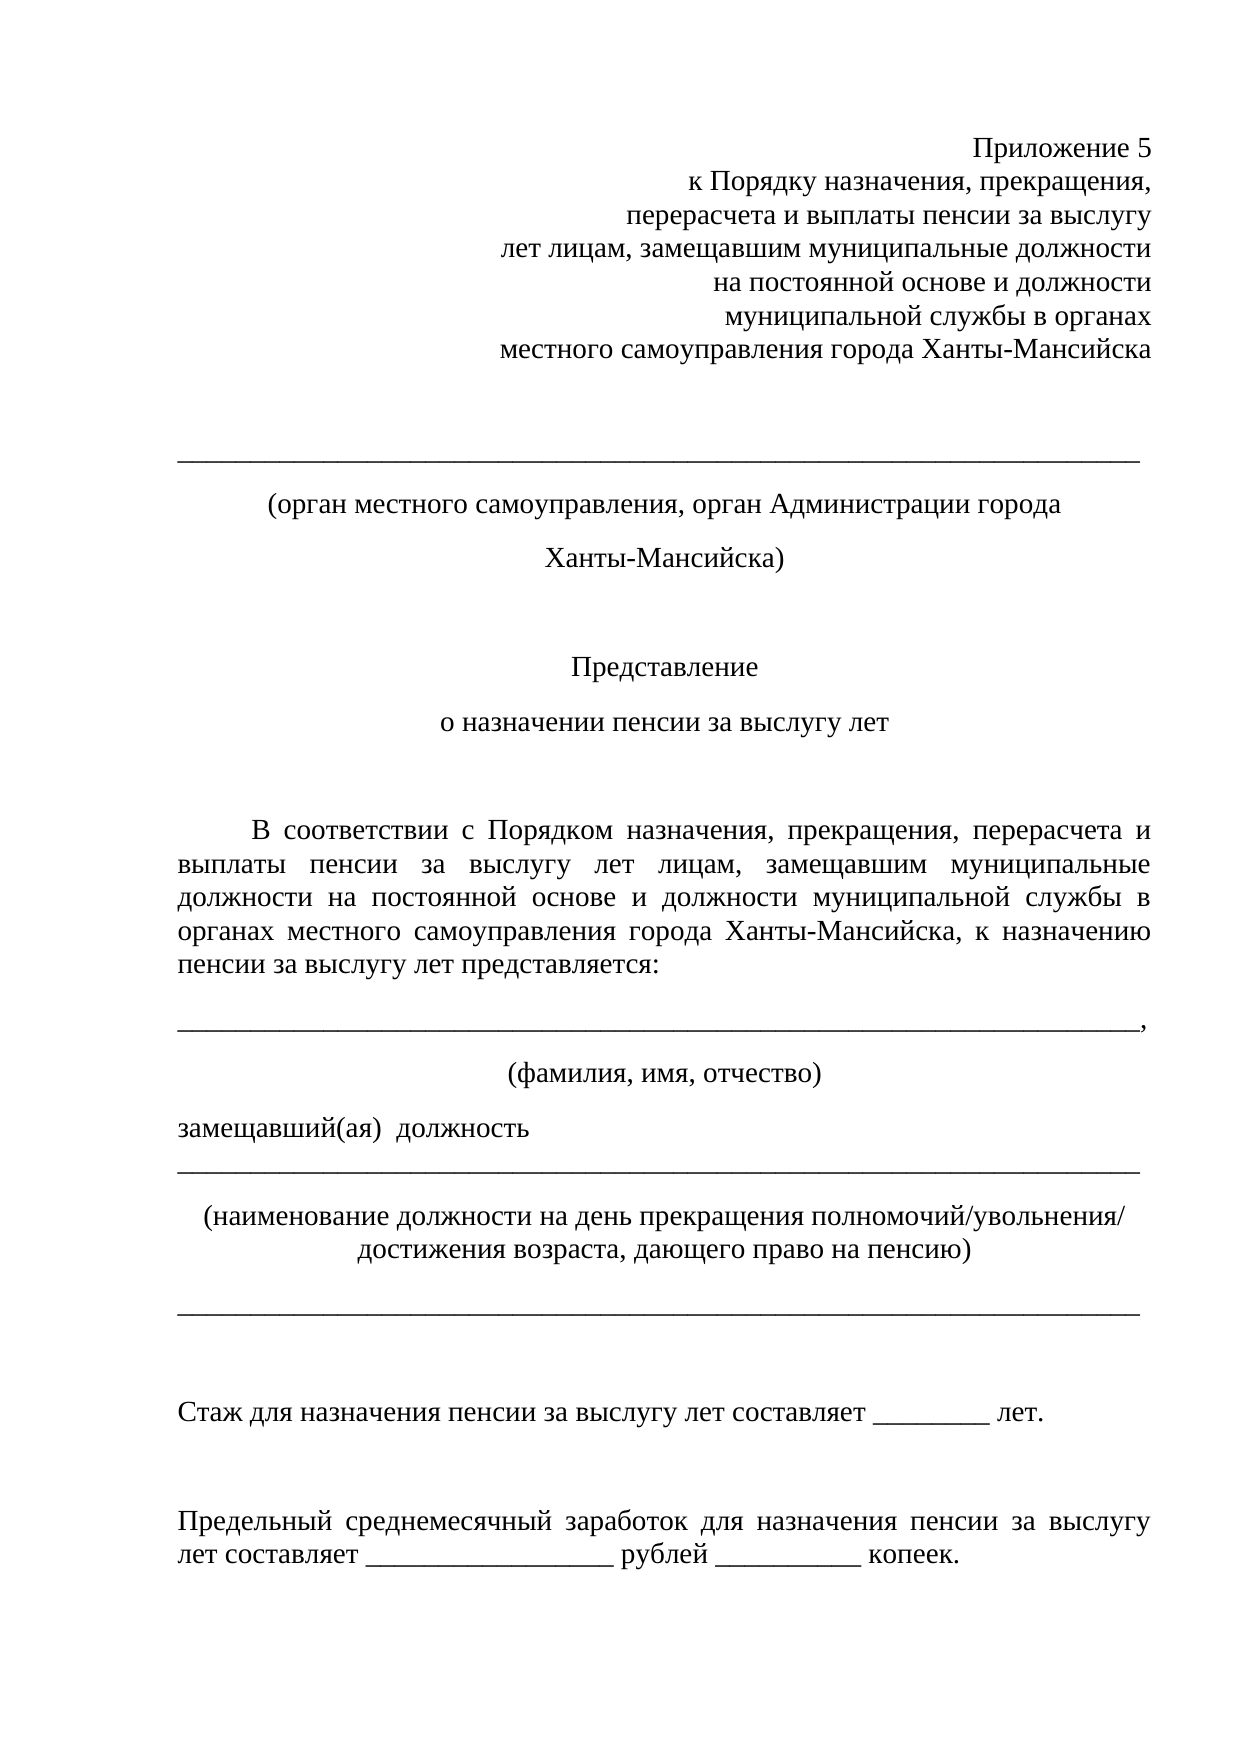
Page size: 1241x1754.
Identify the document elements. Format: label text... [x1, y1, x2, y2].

text Приложение 5 [177, 130, 1152, 163]
text замещавший(ая) должность __________________________________________________________________ [177, 1110, 1152, 1177]
text (фамилия, имя, отчество) [177, 1055, 1152, 1089]
text __________________________________________________________________, [177, 1001, 1152, 1034]
text Стаж для назначения пенсии за выслугу лет составляет ________ лет. [177, 1394, 1152, 1428]
text __________________________________________________________________ [177, 432, 1152, 465]
text о назначении пенсии за выслугу лет [177, 704, 1152, 737]
text местного самоуправления города Ханты-Мансийска [177, 331, 1152, 365]
text В соответствии с Порядком назначения, прекращения, перерасчета и выплаты пенсии за выслугу лет лицам, замещавшим муниципальные должности на постоянной основе и должности муниципальной службы в органах местного самоуправления города Ханты-Мансийска, к назначению пенсии за выслугу лет представляется: [177, 812, 1152, 980]
text к Порядку назначения, прекращения, [177, 163, 1152, 197]
text перерасчета и выплаты пенсии за выслугу [177, 197, 1152, 231]
text Представление [177, 649, 1152, 683]
text на постоянной основе и должности [177, 264, 1152, 298]
text муниципальной службы в органах [177, 298, 1152, 331]
text лет лицам, замещавшим муниципальные должности [177, 231, 1152, 264]
text (орган местного самоуправления, орган Администрации города [177, 486, 1152, 520]
text Ханты-Мансийска) [177, 541, 1152, 574]
text __________________________________________________________________ [177, 1286, 1152, 1319]
text Предельный среднемесячный заработок для назначения пенсии за выслугу лет составляет _________________ рублей __________ копеек. [177, 1503, 1152, 1570]
text (наименование должности на день прекращения полномочий/увольнения/ достижения возраста, дающего право на пенсию) [177, 1198, 1152, 1265]
